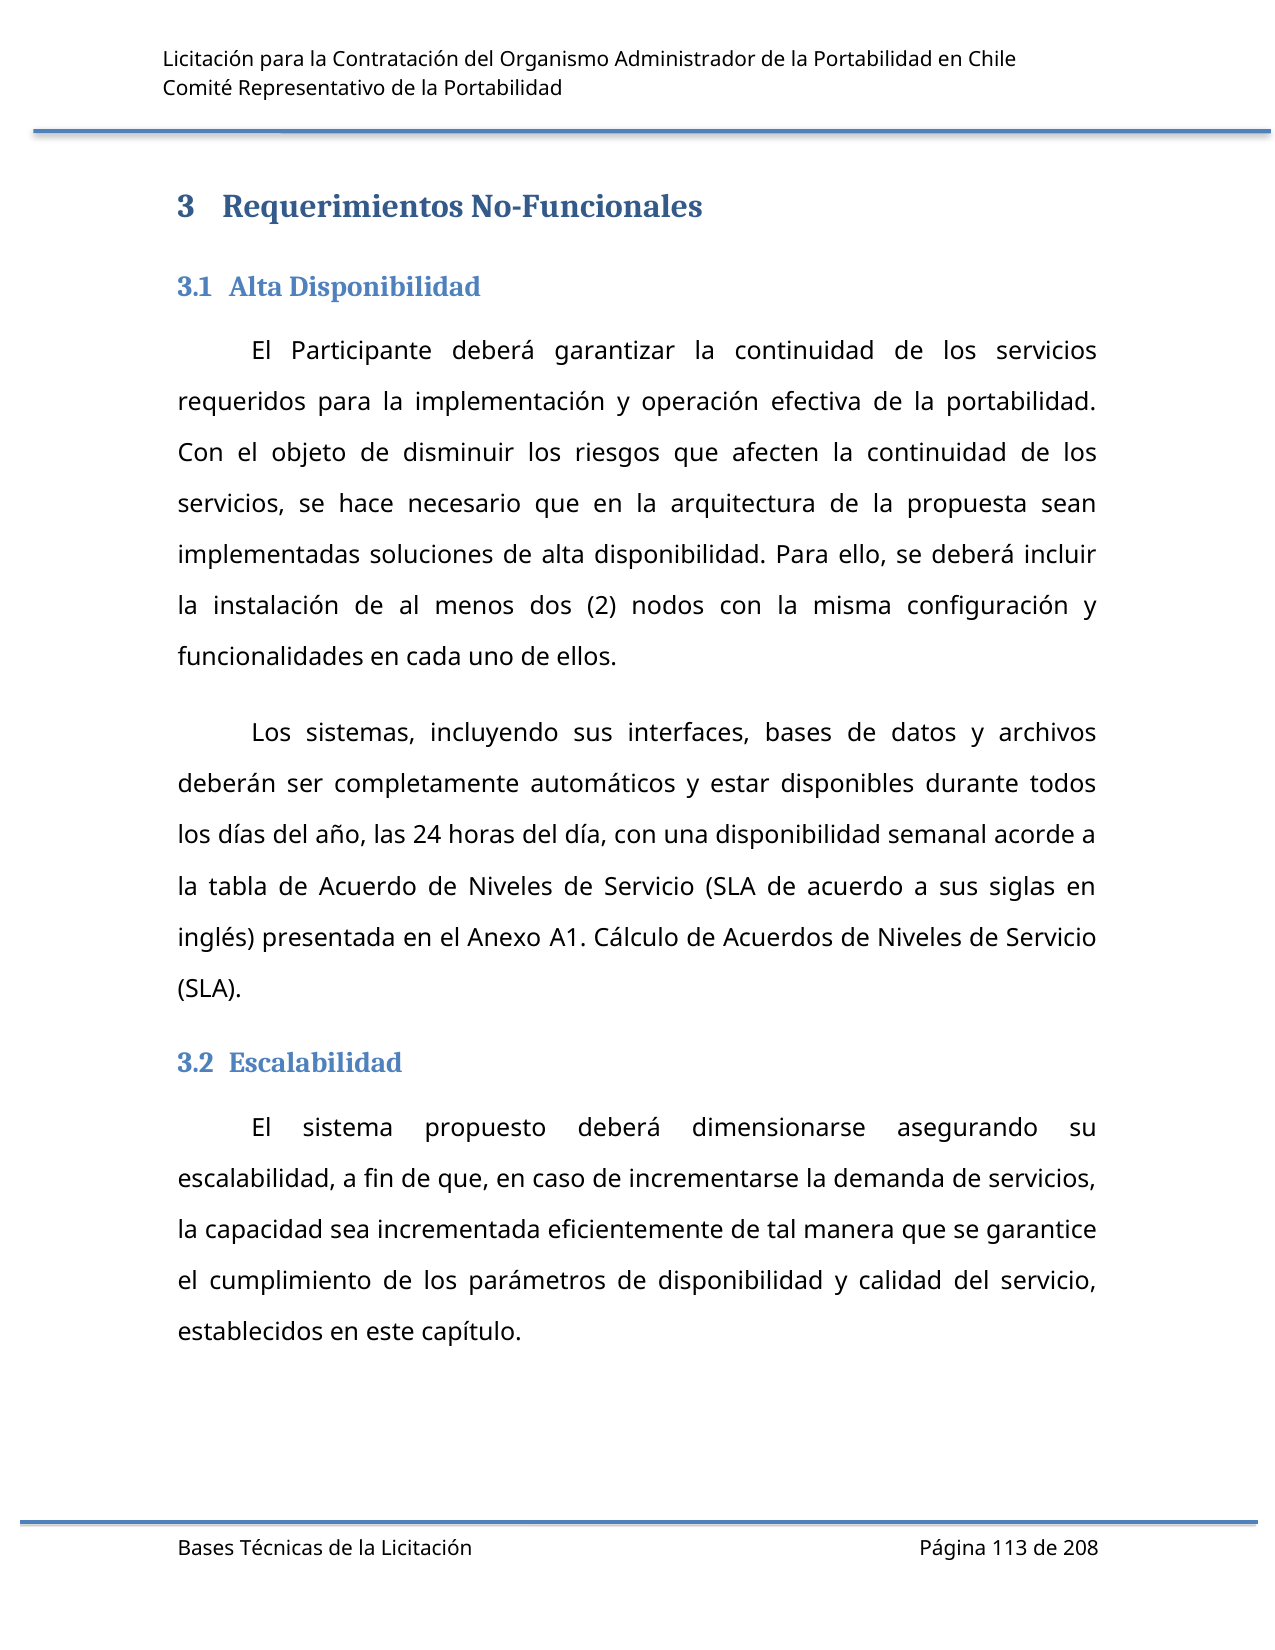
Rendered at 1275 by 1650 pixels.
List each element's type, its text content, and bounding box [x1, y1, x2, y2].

subtitle Requerimientos No-Funcionales [177, 187, 1098, 226]
subtitle Escalabilidad [177, 1046, 1098, 1080]
text El sistema propuesto deberá dimensionarse asegurando su escalabilidad, a fin de que, en caso de incrementarse la demanda de servicios, la capacidad sea incrementada eficientemente de tal manera que se garantice el cumplimiento de los parámetros de disponibilidad y calidad del servicio, establecidos en este capítulo. [177, 1109, 1098, 1347]
text Los sistemas, incluyendo sus interfaces, bases de datos y archivos deberán ser completamente automáticos y estar disponibles durante todos los días del año, las 24 horas del día, con una disponibilidad semanal acorde a la tabla de Acuerdo de Niveles de Servicio (SLA de acuerdo a sus siglas en inglés) presentada en el Anexo A1. Cálculo de Acuerdos de Niveles de Servicio (SLA). [177, 715, 1098, 1004]
text El Participante deberá garantizar la continuidad de los servicios requeridos para la implementación y operación efectiva de la portabilidad. Con el objeto de disminuir los riesgos que afecten la continuidad de los servicios, se hace necesario que en la arquitectura de la propuesta sean implementadas soluciones de alta disponibilidad. Para ello, se deberá incluir la instalación de al menos dos (2) nodos con la misma configuración y funcionalidades en cada uno de ellos. [177, 333, 1098, 673]
subtitle Alta Disponibilidad [177, 270, 1098, 303]
